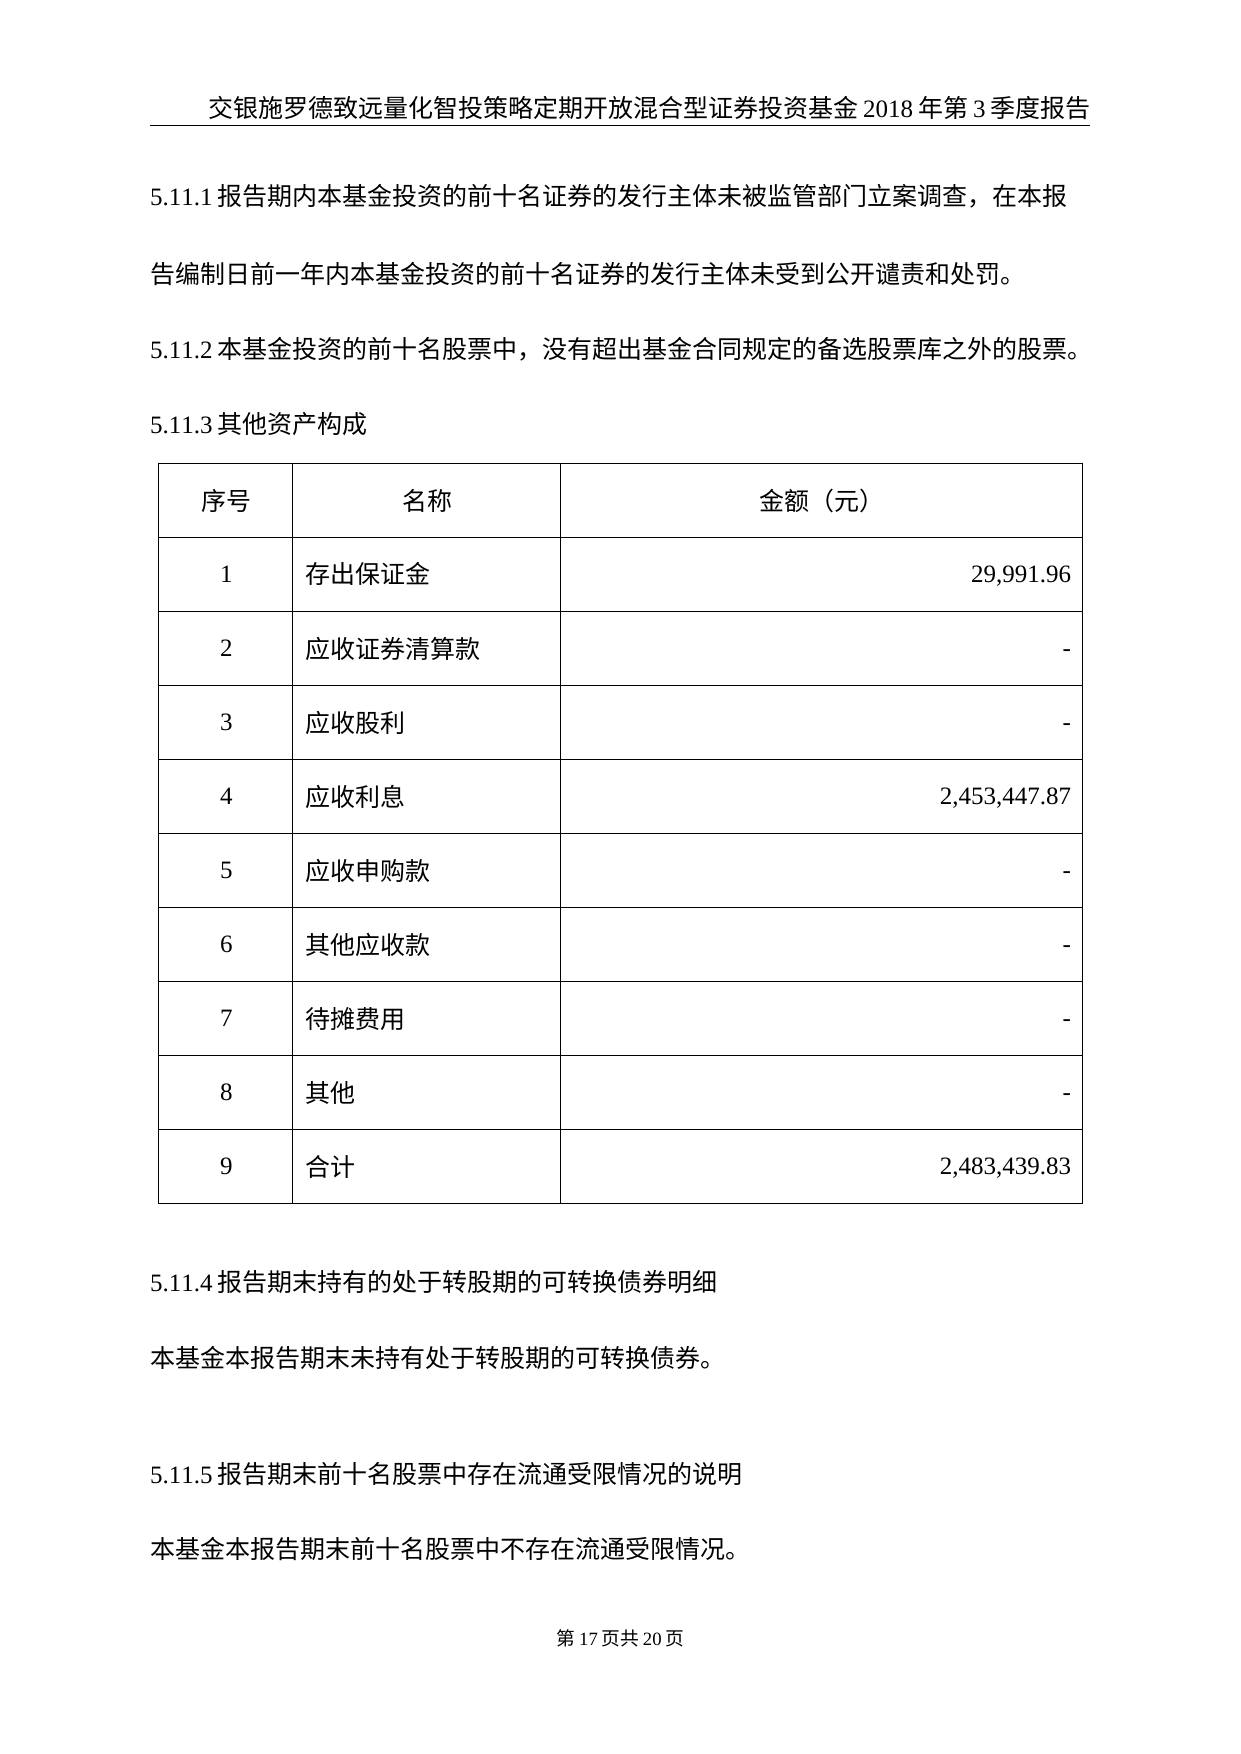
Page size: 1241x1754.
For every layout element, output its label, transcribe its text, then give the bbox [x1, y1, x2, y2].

text 5.11.3其他资产构成 [150, 390, 1090, 455]
text 5.11.2本基金投资的前十名股票中，没有超出基金合同规定的备选股票库之外的股票。 [150, 315, 1090, 380]
table_header 序号 [159, 464, 292, 537]
table_cell 其他 [293, 1056, 560, 1129]
table_cell 2 [159, 612, 292, 685]
text 5.11.4报告期末持有的处于转股期的可转换债券明细 [150, 1248, 1090, 1313]
table_cell - [561, 834, 1082, 907]
table_cell 29,991.96 [561, 538, 1082, 611]
text 5.11.5报告期末前十名股票中存在流通受限情况的说明 [150, 1440, 1090, 1505]
table_header 金额（元） [561, 464, 1082, 537]
table_cell 5 [159, 834, 292, 907]
table_cell 合计 [293, 1130, 560, 1203]
table_cell 1 [159, 538, 292, 611]
table_cell 应收证券清算款 [293, 612, 560, 685]
table_cell 存出保证金 [293, 538, 560, 611]
table_cell - [561, 982, 1082, 1055]
table_header 名称 [293, 464, 560, 537]
text 5.11.1报告期内本基金投资的前十名证券的发行主体未被监管部门立案调查，在本报告编制日前一年内本基金投资的前十名证券的发行主体未受到公开谴责和处罚。 [150, 162, 1090, 305]
table_cell 2,453,447.87 [561, 760, 1082, 833]
table_cell 应收利息 [293, 760, 560, 833]
table_cell 6 [159, 908, 292, 981]
table_cell - [561, 612, 1082, 685]
table_cell 8 [159, 1056, 292, 1129]
table_cell 其他应收款 [293, 908, 560, 981]
table_cell 待摊费用 [293, 982, 560, 1055]
table_cell 应收股利 [293, 686, 560, 759]
table_cell - [561, 1056, 1082, 1129]
table_cell 3 [159, 686, 292, 759]
table_cell - [561, 908, 1082, 981]
text 本基金本报告期末未持有处于转股期的可转换债券。 [150, 1324, 1090, 1389]
table_cell 2,483,439.83 [561, 1130, 1082, 1203]
table_cell 4 [159, 760, 292, 833]
table_cell 7 [159, 982, 292, 1055]
table_cell 9 [159, 1130, 292, 1203]
text 本基金本报告期末前十名股票中不存在流通受限情况。 [150, 1515, 1090, 1580]
table_cell - [561, 686, 1082, 759]
table_cell 应收申购款 [293, 834, 560, 907]
